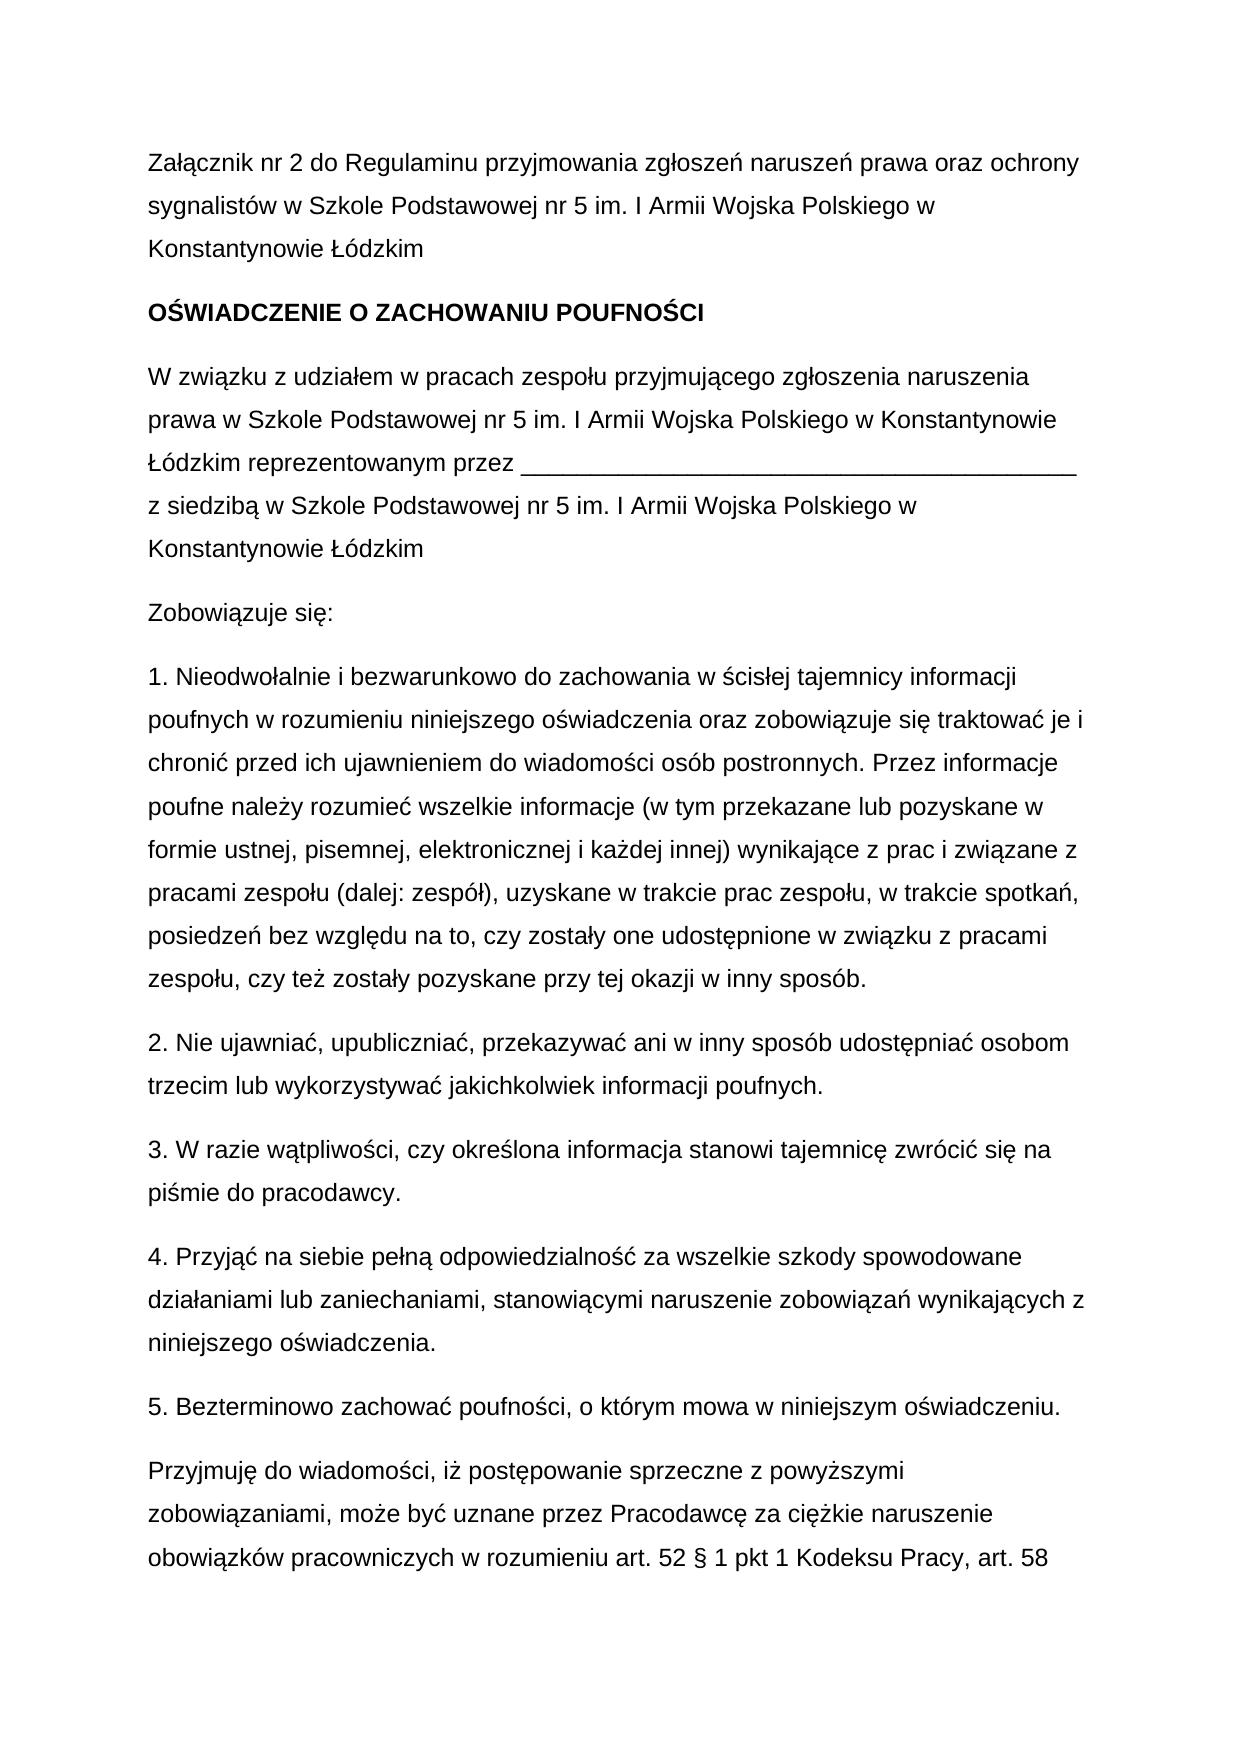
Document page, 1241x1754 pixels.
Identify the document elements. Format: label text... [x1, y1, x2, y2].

text Zobowiązuje się: [148, 598, 1093, 627]
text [148, 1456, 1093, 1571]
text W związku z udziałem w pracach zespołu przyjmującego zgłoszenia naruszenia prawa w Szkole Podstawowej nr 5 im. I Armii Wojska Polskiego w Konstantynowie Łódzkim reprezentowanym przez ________________________________________ z siedzibą w Szkole Podstawowej nr 5 im. I Armii Wojska Polskiego w Konstantynowie Łódzkim [148, 362, 1093, 563]
text Załącznik nr 2 do Regulaminu przyjmowania zgłoszeń naruszeń prawa oraz ochrony sygnalistów w Szkole Podstawowej nr 5 im. I Armii Wojska Polskiego w Konstantynowie Łódzkim [148, 148, 1093, 263]
text 1. Nieodwołalnie i bezwarunkowo do zachowania w ścisłej tajemnicy informacji poufnych w rozumieniu niniejszego oświadczenia oraz zobowiązuje się traktować je i chronić przed ich ujawnieniem do wiadomości osób postronnych. Przez informacje poufne należy rozumieć wszelkie informacje (w tym przekazane lub pozyskane w formie ustnej, pisemnej, elektronicznej i każdej innej) wynikające z prac i związane z pracami zespołu (dalej: zespół), uzyskane w trakcie prac zespołu, w trakcie spotkań, posiedzeń bez względu na to, czy zostały one udostępnione w związku z pracami zespołu, czy też zostały pozyskane przy tej okazji w inny sposób. [148, 662, 1093, 993]
text 4. Przyjąć na siebie pełną odpowiedzialność za wszelkie szkody spowodowane działaniami lub zaniechaniami, stanowiącymi naruszenie zobowiązań wynikających z niniejszego oświadczenia. [148, 1242, 1093, 1357]
text 2. Nie ujawniać, upubliczniać, przekazywać ani w inny sposób udostępniać osobom trzecim lub wykorzystywać jakichkolwiek informacji poufnych. [148, 1028, 1093, 1100]
text OŚWIADCZENIE O ZACHOWANIU POUFNOŚCI [148, 298, 1093, 327]
text 5. Bezterminowo zachować poufności, o którym mowa w niniejszym oświadczeniu. [148, 1392, 1093, 1421]
text 3. W razie wątpliwości, czy określona informacja stanowi tajemnicę zwrócić się na piśmie do pracodawcy. [148, 1135, 1093, 1207]
